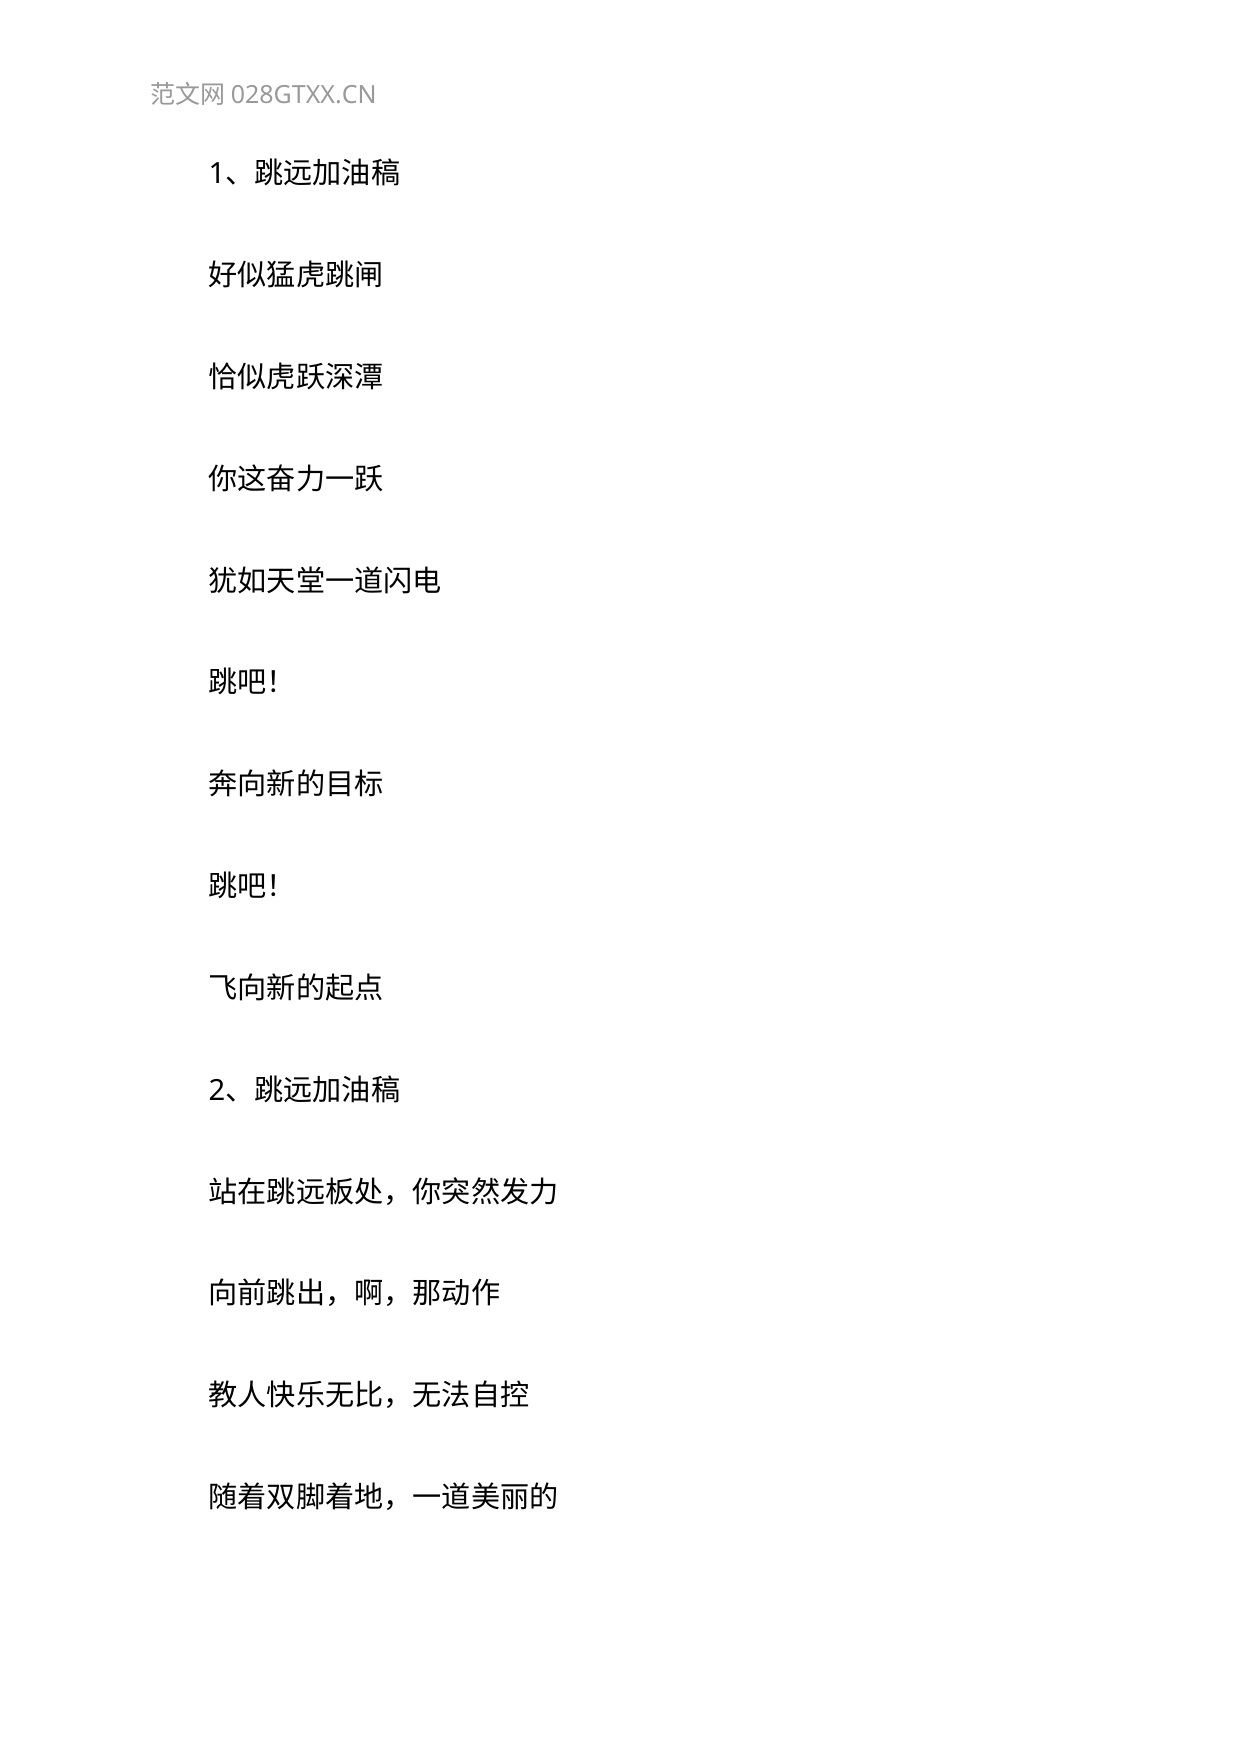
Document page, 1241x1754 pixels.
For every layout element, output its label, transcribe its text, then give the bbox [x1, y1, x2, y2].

text 恰似虎跃深潭 [150, 354, 1090, 396]
text 2、跳远加油稿 [150, 1066, 1090, 1108]
text 1、跳远加油稿 [150, 150, 1090, 192]
text 跳吧！ [150, 659, 1090, 701]
text 跳吧！ [150, 863, 1090, 905]
text 飞向新的起点 [150, 964, 1090, 1007]
text 教人快乐无比，无法自控 [150, 1372, 1090, 1414]
text 犹如天堂一道闪电 [150, 557, 1090, 599]
text 随着双脚着地，一道美丽的 [150, 1473, 1090, 1516]
text 向前跳出，啊，那动作 [150, 1270, 1090, 1312]
text 你这奋力一跃 [150, 456, 1090, 498]
text 奔向新的目标 [150, 761, 1090, 803]
text 站在跳远板处，你突然发力 [150, 1168, 1090, 1210]
text 好似猛虎跳闸 [150, 252, 1090, 294]
